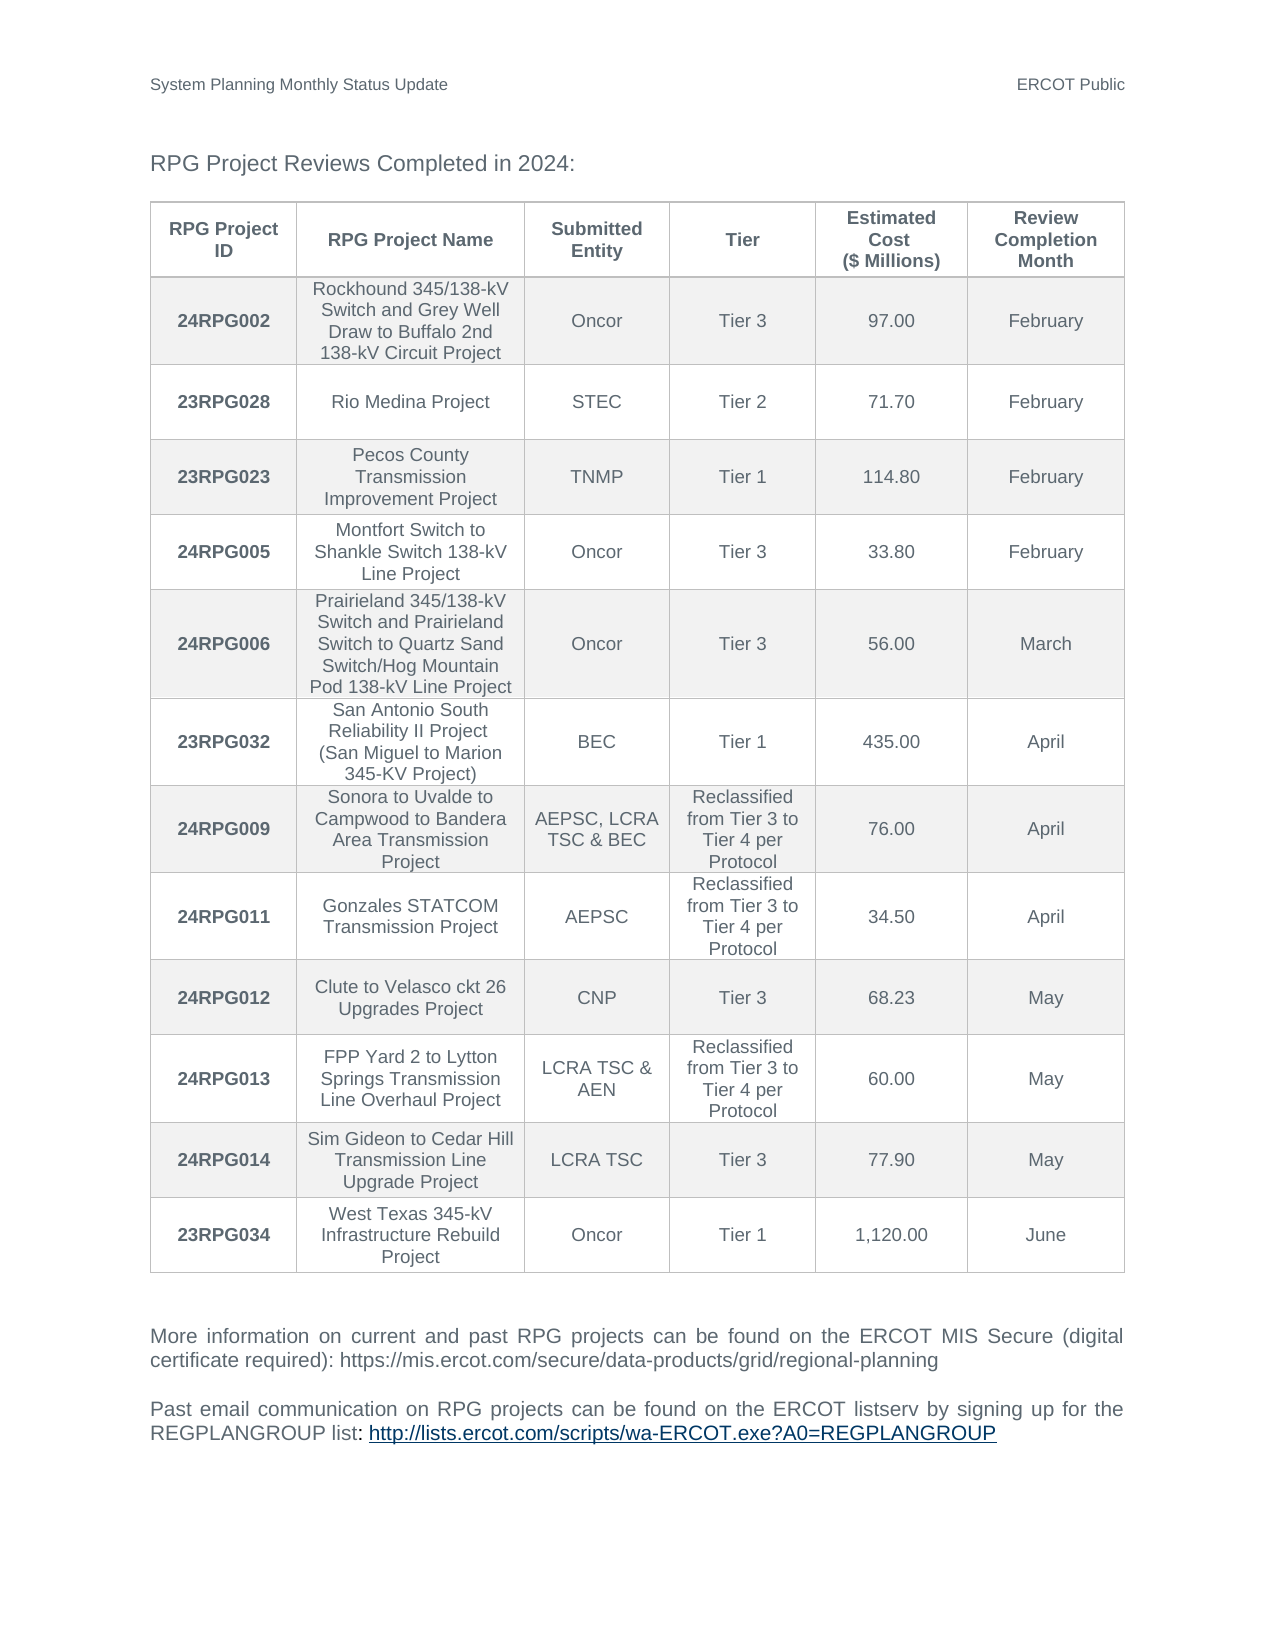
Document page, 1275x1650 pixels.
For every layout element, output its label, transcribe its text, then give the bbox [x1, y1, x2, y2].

table_cell TNMP [525, 440, 669, 514]
table_header Review Completion Month [968, 203, 1124, 276]
table_cell 23RPG032 [151, 699, 296, 785]
table_cell 23RPG023 [151, 440, 296, 514]
table_header RPG Project Name [297, 203, 524, 276]
table_cell LCRA TSC & AEN [525, 1035, 669, 1122]
table_cell Tier 3 [670, 1123, 815, 1197]
table_cell Clute to Velasco ckt 26 Upgrades Project [297, 960, 524, 1034]
table_cell 1,120.00 [816, 1198, 967, 1272]
table_cell 24RPG013 [151, 1035, 296, 1122]
table_cell Tier 3 [670, 590, 815, 697]
table_cell 435.00 [816, 699, 967, 785]
table_cell 24RPG002 [151, 278, 296, 364]
table_cell June [968, 1198, 1124, 1272]
table_cell Reclassified from Tier 3 to Tier 4 per Protocol [670, 873, 815, 959]
table_cell Sim Gideon to Cedar Hill Transmission Line Upgrade Project [297, 1123, 524, 1197]
table_cell February [968, 365, 1124, 439]
table_cell 33.80 [816, 515, 967, 589]
table_cell 60.00 [816, 1035, 967, 1122]
table_cell 76.00 [816, 786, 967, 872]
table_cell 24RPG014 [151, 1123, 296, 1197]
table_cell BEC [525, 699, 669, 785]
table_cell Rio Medina Project [297, 365, 524, 439]
table_cell May [968, 960, 1124, 1034]
table_cell February [968, 440, 1124, 514]
table_cell Oncor [525, 590, 669, 697]
table_cell Prairieland 345/138-kV Switch and Prairieland Switch to Quartz Sand Switch/Hog Mountain Pod 138-kV Line Project [297, 590, 524, 697]
table_cell Tier 3 [670, 960, 815, 1034]
table_cell FPP Yard 2 to Lytton Springs Transmission Line Overhaul Project [297, 1035, 524, 1122]
table_cell Oncor [525, 1198, 669, 1272]
table_cell April [968, 786, 1124, 872]
table_cell West Texas 345-kV Infrastructure Rebuild Project [297, 1198, 524, 1272]
table_cell March [968, 590, 1124, 697]
table_cell Reclassified from Tier 3 to Tier 4 per Protocol [670, 786, 815, 872]
table_cell 114.80 [816, 440, 967, 514]
text RPG Project Reviews Completed in 2024: [150, 150, 1125, 176]
table_header Estimated Cost ($ Millions) [816, 203, 967, 276]
table_cell 77.90 [816, 1123, 967, 1197]
table_cell April [968, 699, 1124, 785]
table_cell May [968, 1035, 1124, 1122]
table_cell Tier 1 [670, 440, 815, 514]
table_header Tier [670, 203, 815, 276]
table_cell 24RPG012 [151, 960, 296, 1034]
table_cell 97.00 [816, 278, 967, 364]
table_cell 24RPG005 [151, 515, 296, 589]
table_cell 68.23 [816, 960, 967, 1034]
table_cell February [968, 278, 1124, 364]
text More information on current and past RPG projects can be found on the ERCOT MIS Secure (digital certificate required): https://mis.ercot.com/secure/data-products/grid/regional-planning [150, 1324, 1125, 1372]
table_cell Tier 2 [670, 365, 815, 439]
table_cell Oncor [525, 278, 669, 364]
table_cell February [968, 515, 1124, 589]
table_cell 23RPG028 [151, 365, 296, 439]
table_cell AEPSC, LCRA TSC & BEC [525, 786, 669, 872]
table_cell Pecos County Transmission Improvement Project [297, 440, 524, 514]
table_cell Tier 3 [670, 278, 815, 364]
table_header RPG Project ID [151, 203, 296, 276]
table_cell Tier 3 [670, 515, 815, 589]
table_cell 56.00 [816, 590, 967, 697]
table_cell May [968, 1123, 1124, 1197]
table_cell AEPSC [525, 873, 669, 959]
table_header Submitted Entity [525, 203, 669, 276]
text Past email communication on RPG projects can be found on the ERCOT listserv by signing up for the REGPLANGROUP list: http://lists.ercot.com/scripts/wa-ERCOT.exe?A0=REGPLANGROUP [150, 1397, 1125, 1445]
table_cell Gonzales STATCOM Transmission Project [297, 873, 524, 959]
table_cell San Antonio South Reliability II Project (San Miguel to Marion 345-KV Project) [297, 699, 524, 785]
table_cell April [968, 873, 1124, 959]
table_cell STEC [525, 365, 669, 439]
table_cell Rockhound 345/138-kV Switch and Grey Well Draw to Buffalo 2nd 138-kV Circuit Project [297, 278, 524, 364]
table_cell 24RPG006 [151, 590, 296, 697]
table_cell 34.50 [816, 873, 967, 959]
table_cell Montfort Switch to Shankle Switch 138-kV Line Project [297, 515, 524, 589]
table_cell 24RPG011 [151, 873, 296, 959]
table_cell Oncor [525, 515, 669, 589]
table_cell 23RPG034 [151, 1198, 296, 1272]
table_cell 71.70 [816, 365, 967, 439]
table_cell 24RPG009 [151, 786, 296, 872]
table_cell LCRA TSC [525, 1123, 669, 1197]
table_cell CNP [525, 960, 669, 1034]
table_cell Reclassified from Tier 3 to Tier 4 per Protocol [670, 1035, 815, 1122]
table_cell Tier 1 [670, 699, 815, 785]
table_cell Sonora to Uvalde to Campwood to Bandera Area Transmission Project [297, 786, 524, 872]
table_cell Tier 1 [670, 1198, 815, 1272]
